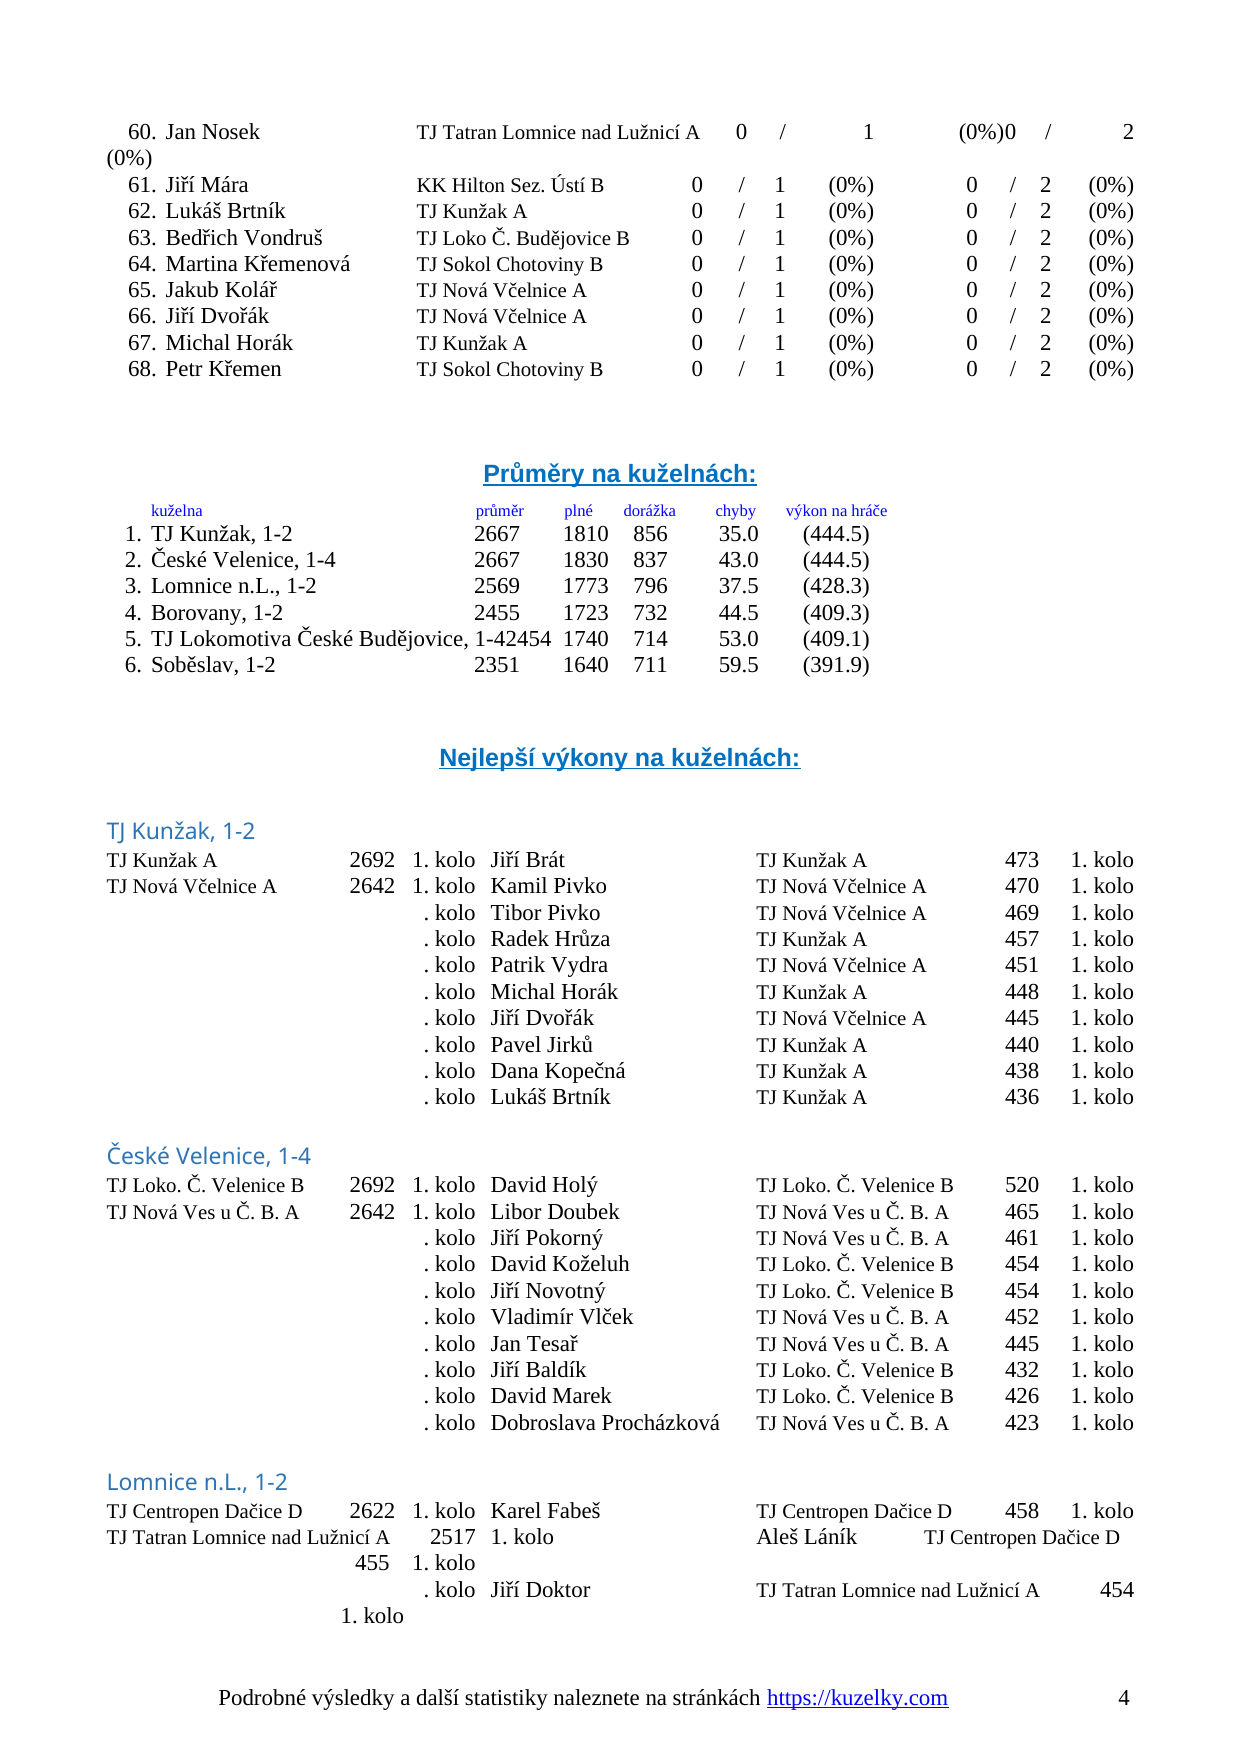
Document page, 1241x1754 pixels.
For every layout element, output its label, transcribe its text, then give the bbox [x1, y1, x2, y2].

text . kolo Patrik Vydra TJ Nová Včelnice A 451 1. kolo [106, 952, 1134, 978]
text . kolo Radek Hrůza TJ Kunžak A 457 1. kolo [106, 925, 1134, 952]
subtitle Lomnice n.L., 1-2 [106, 1466, 1134, 1497]
text 60. Jan Nosek TJ Tatran Lomnice nad Lužnicí A 0 / 1 (0%) 0 / 2 (0%) [106, 118, 1134, 171]
text 65. Jakub Kolář TJ Nová Včelnice A 0 / 1 (0%) 0 / 2 (0%) [106, 276, 1134, 303]
text . kolo Jiří Dvořák TJ Nová Včelnice A 445 1. kolo [106, 1004, 1134, 1031]
text . kolo Jiří Pokorný TJ Nová Ves u Č. B. A 461 1. kolo [106, 1224, 1134, 1251]
subtitle České Velenice, 1-4 [106, 1140, 1134, 1171]
text . kolo Tibor Pivko TJ Nová Včelnice A 469 1. kolo [106, 899, 1134, 925]
text Průměry na kuželnách: [94, 459, 1145, 488]
text 1. TJ Kunžak, 1-2 2667 1810 856 35.0 (444.5) [106, 520, 1134, 546]
text . kolo Dana Kopečná TJ Kunžak A 438 1. kolo [106, 1057, 1134, 1083]
text . kolo Jiří Novotný TJ Loko. Č. Velenice B 454 1. kolo [106, 1277, 1134, 1303]
text TJ Loko. Č. Velenice B 2692 1. kolo David Holý TJ Loko. Č. Velenice B 520 1. kolo [106, 1171, 1134, 1198]
text . kolo Michal Horák TJ Kunžak A 448 1. kolo [106, 978, 1134, 1004]
text . kolo David Koželuh TJ Loko. Č. Velenice B 454 1. kolo [106, 1251, 1134, 1277]
text 66. Jiří Dvořák TJ Nová Včelnice A 0 / 1 (0%) 0 / 2 (0%) [106, 303, 1134, 329]
text . kolo Jiří Doktor TJ Tatran Lomnice nad Lužnicí A 454 1. kolo [106, 1576, 1134, 1628]
text . kolo Pavel Jirků TJ Kunžak A 440 1. kolo [106, 1031, 1134, 1057]
text TJ Nová Ves u Č. B. A 2642 1. kolo Libor Doubek TJ Nová Ves u Č. B. A 465 1. kolo [106, 1198, 1134, 1224]
text 3. Lomnice n.L., 1-2 2569 1773 796 37.5 (428.3) [106, 572, 1134, 599]
text 67. Michal Horák TJ Kunžak A 0 / 1 (0%) 0 / 2 (0%) [106, 329, 1134, 355]
text 64. Martina Křemenová TJ Sokol Chotoviny B 0 / 1 (0%) 0 / 2 (0%) [106, 250, 1134, 276]
text TJ Kunžak A 2692 1. kolo Jiří Brát TJ Kunžak A 473 1. kolo [106, 846, 1134, 872]
text . kolo Dobroslava Procházková TJ Nová Ves u Č. B. A 423 1. kolo [106, 1409, 1134, 1435]
text 4. Borovany, 1-2 2455 1723 732 44.5 (409.3) [106, 599, 1134, 625]
subtitle TJ Kunžak, 1-2 [106, 815, 1134, 846]
text . kolo Vladimír Vlček TJ Nová Ves u Č. B. A 452 1. kolo [106, 1303, 1134, 1329]
text 68. Petr Křemen TJ Sokol Chotoviny B 0 / 1 (0%) 0 / 2 (0%) [106, 355, 1134, 382]
text 5. TJ Lokomotiva České Budějovice, 1-4 2454 1740 714 53.0 (409.1) [106, 625, 1134, 652]
text kuželna průměr plné dorážka chyby výkon na hráče [106, 501, 1134, 520]
text 6. Soběslav, 1-2 2351 1640 711 59.5 (391.9) [106, 652, 1134, 678]
text TJ Nová Včelnice A 2642 1. kolo Kamil Pivko TJ Nová Včelnice A 470 1. kolo [106, 872, 1134, 899]
text . kolo Jan Tesař TJ Nová Ves u Č. B. A 445 1. kolo [106, 1329, 1134, 1356]
text . kolo Lukáš Brtník TJ Kunžak A 436 1. kolo [106, 1083, 1134, 1110]
text . kolo Jiří Baldík TJ Loko. Č. Velenice B 432 1. kolo [106, 1356, 1134, 1382]
text TJ Tatran Lomnice nad Lužnicí A 2517 1. kolo Aleš Láník TJ Centropen Dačice D 455 1. kolo [106, 1523, 1134, 1576]
text 61. Jiří Mára KK Hilton Sez. Ústí B 0 / 1 (0%) 0 / 2 (0%) [106, 171, 1134, 197]
text 2. České Velenice, 1-4 2667 1830 837 43.0 (444.5) [106, 546, 1134, 572]
text 63. Bedřich Vondruš TJ Loko Č. Budějovice B 0 / 1 (0%) 0 / 2 (0%) [106, 223, 1134, 250]
text 62. Lukáš Brtník TJ Kunžak A 0 / 1 (0%) 0 / 2 (0%) [106, 197, 1134, 223]
text . kolo David Marek TJ Loko. Č. Velenice B 426 1. kolo [106, 1382, 1134, 1409]
text TJ Centropen Dačice D 2622 1. kolo Karel Fabeš TJ Centropen Dačice D 458 1. kolo [106, 1497, 1134, 1523]
text Nejlepší výkony na kuželnách: [94, 743, 1145, 772]
